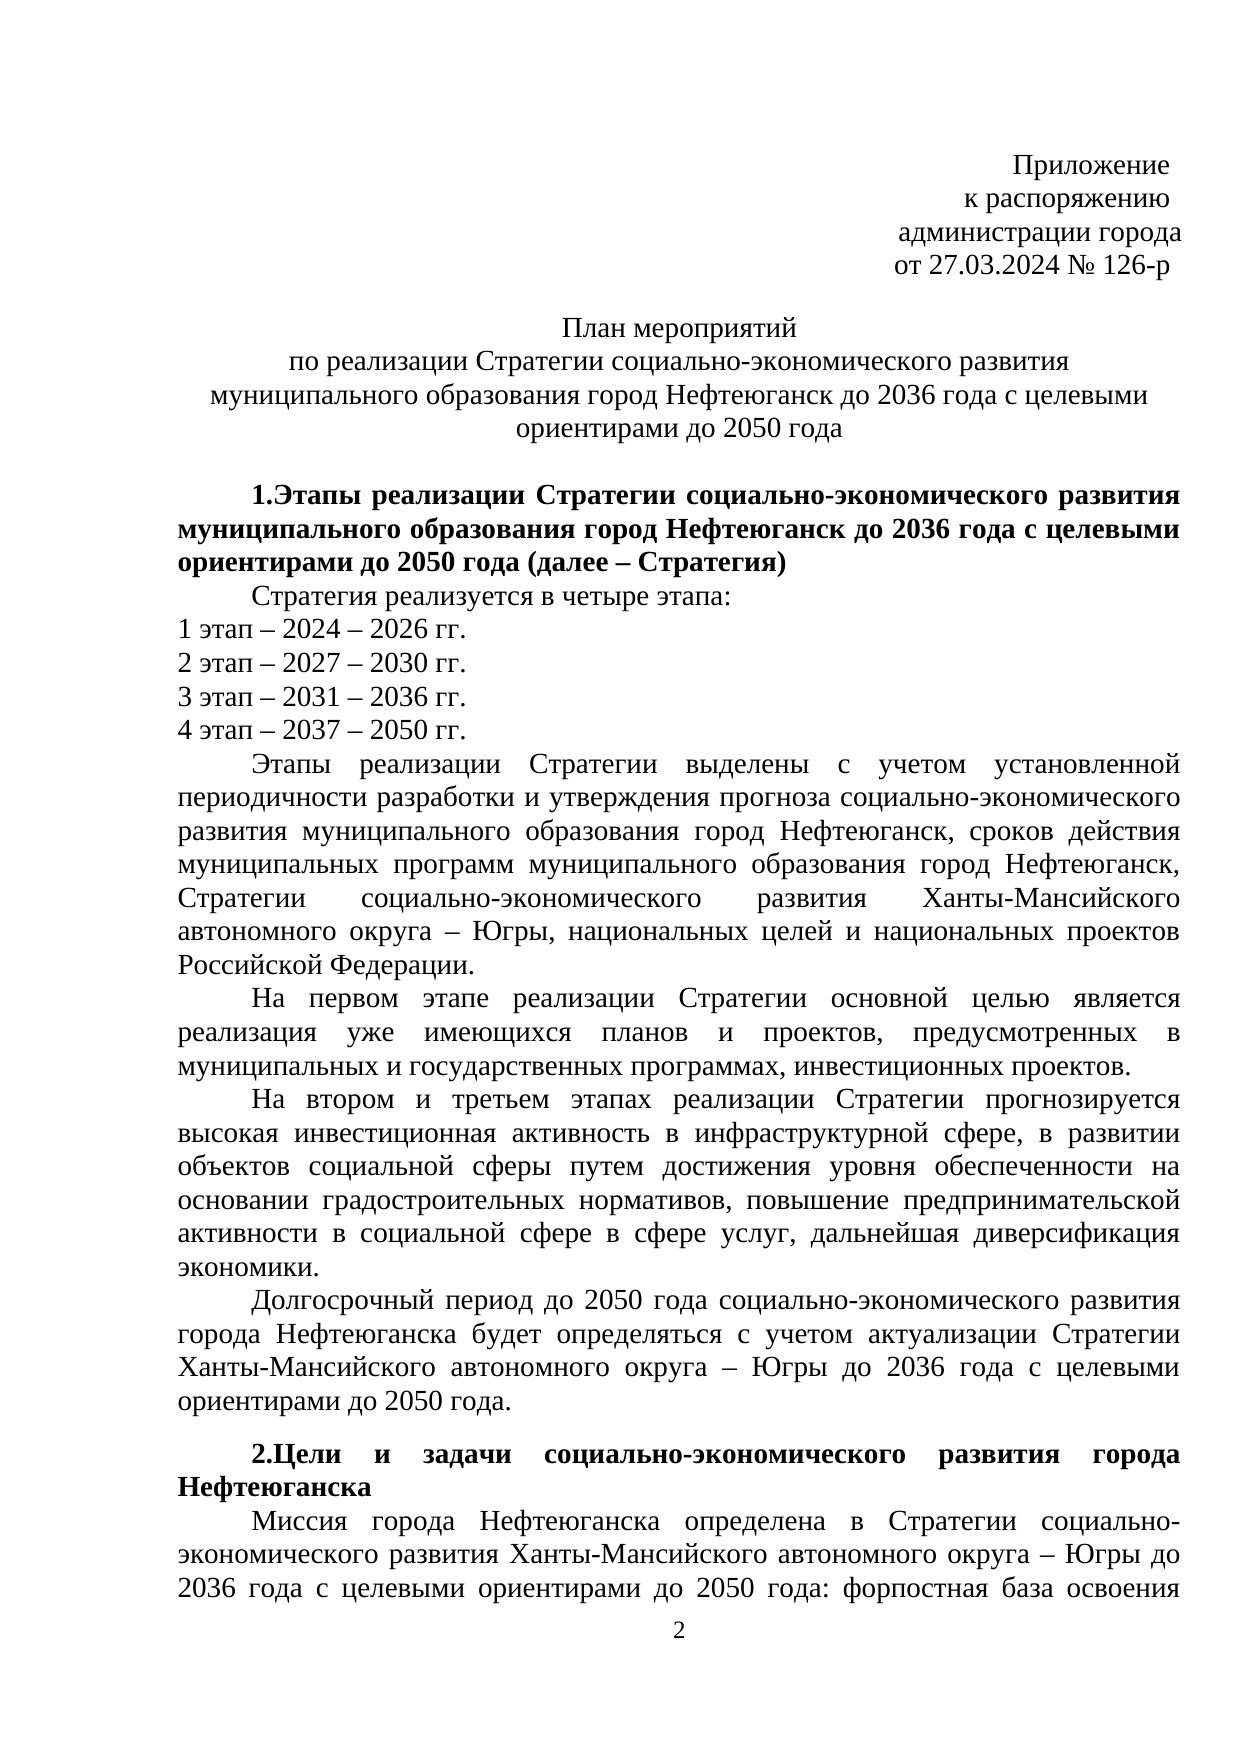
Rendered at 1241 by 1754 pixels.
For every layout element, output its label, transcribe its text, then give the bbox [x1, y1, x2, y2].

table_cell от 27.03.2024 № 126-р [183, 248, 1181, 281]
text Долгосрочный период до 2050 года социально-экономического развития города Нефтеюганска будет определяться с учетом актуализации Стратегии Ханты-Мансийского автономного округа – Югры до 2036 года с целевыми ориентирами до 2050 года. [177, 1282, 1181, 1417]
text муниципального образования город Нефтеюганск до 2036 года с целевыми ориентирами до 2050 года [177, 377, 1181, 444]
text На втором и третьем этапах реализации Стратегии прогнозируется высокая инвестиционная активность в инфраструктурной сфере, в развитии объектов социальной сферы путем достижения уровня обеспеченности на основании градостроительных нормативов, повышение предпринимательской активности в социальной сфере в сфере услуг, дальнейшая диверсификация экономики. [177, 1081, 1181, 1282]
table_cell к распоряжению [183, 180, 1181, 214]
table_header Приложение [183, 147, 1181, 180]
text 4 этап – 2037 – 2050 гг. [177, 712, 1181, 746]
text Стратегия реализуется в четыре этапа: [177, 578, 1181, 612]
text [177, 1503, 1181, 1603]
text 1 этап – 2024 – 2026 гг. [177, 612, 1181, 645]
text 2.Цели и задачи социально-экономического развития города Нефтеюганска [177, 1436, 1181, 1503]
text На первом этапе реализации Стратегии основной целью является реализация уже имеющихся планов и проектов, предусмотренных в муниципальных и государственных программах, инвестиционных проектов. [177, 981, 1181, 1081]
text 2 этап – 2027 – 2030 гг. [177, 645, 1181, 679]
text 1.Этапы реализации Стратегии социально-экономического развития муниципального образования город Нефтеюганск до 2036 года с целевыми ориентирами до 2050 года (далее – Стратегия) [177, 477, 1181, 578]
text по реализации Стратегии социально-экономического развития [177, 343, 1181, 377]
table_cell администрации города [183, 214, 1181, 247]
text Этапы реализации Стратегии выделены с учетом установленной периодичности разработки и утверждения прогноза социально-экономического развития муниципального образования город Нефтеюганск, сроков действия муниципальных программ муниципального образования город Нефтеюганск, Стратегии социально-экономического развития Ханты-Мансийского автономного округа – Югры, национальных целей и национальных проектов Российской Федерации. [177, 746, 1181, 981]
text 3 этап – 2031 – 2036 гг. [177, 679, 1181, 712]
text План мероприятий [177, 310, 1181, 343]
